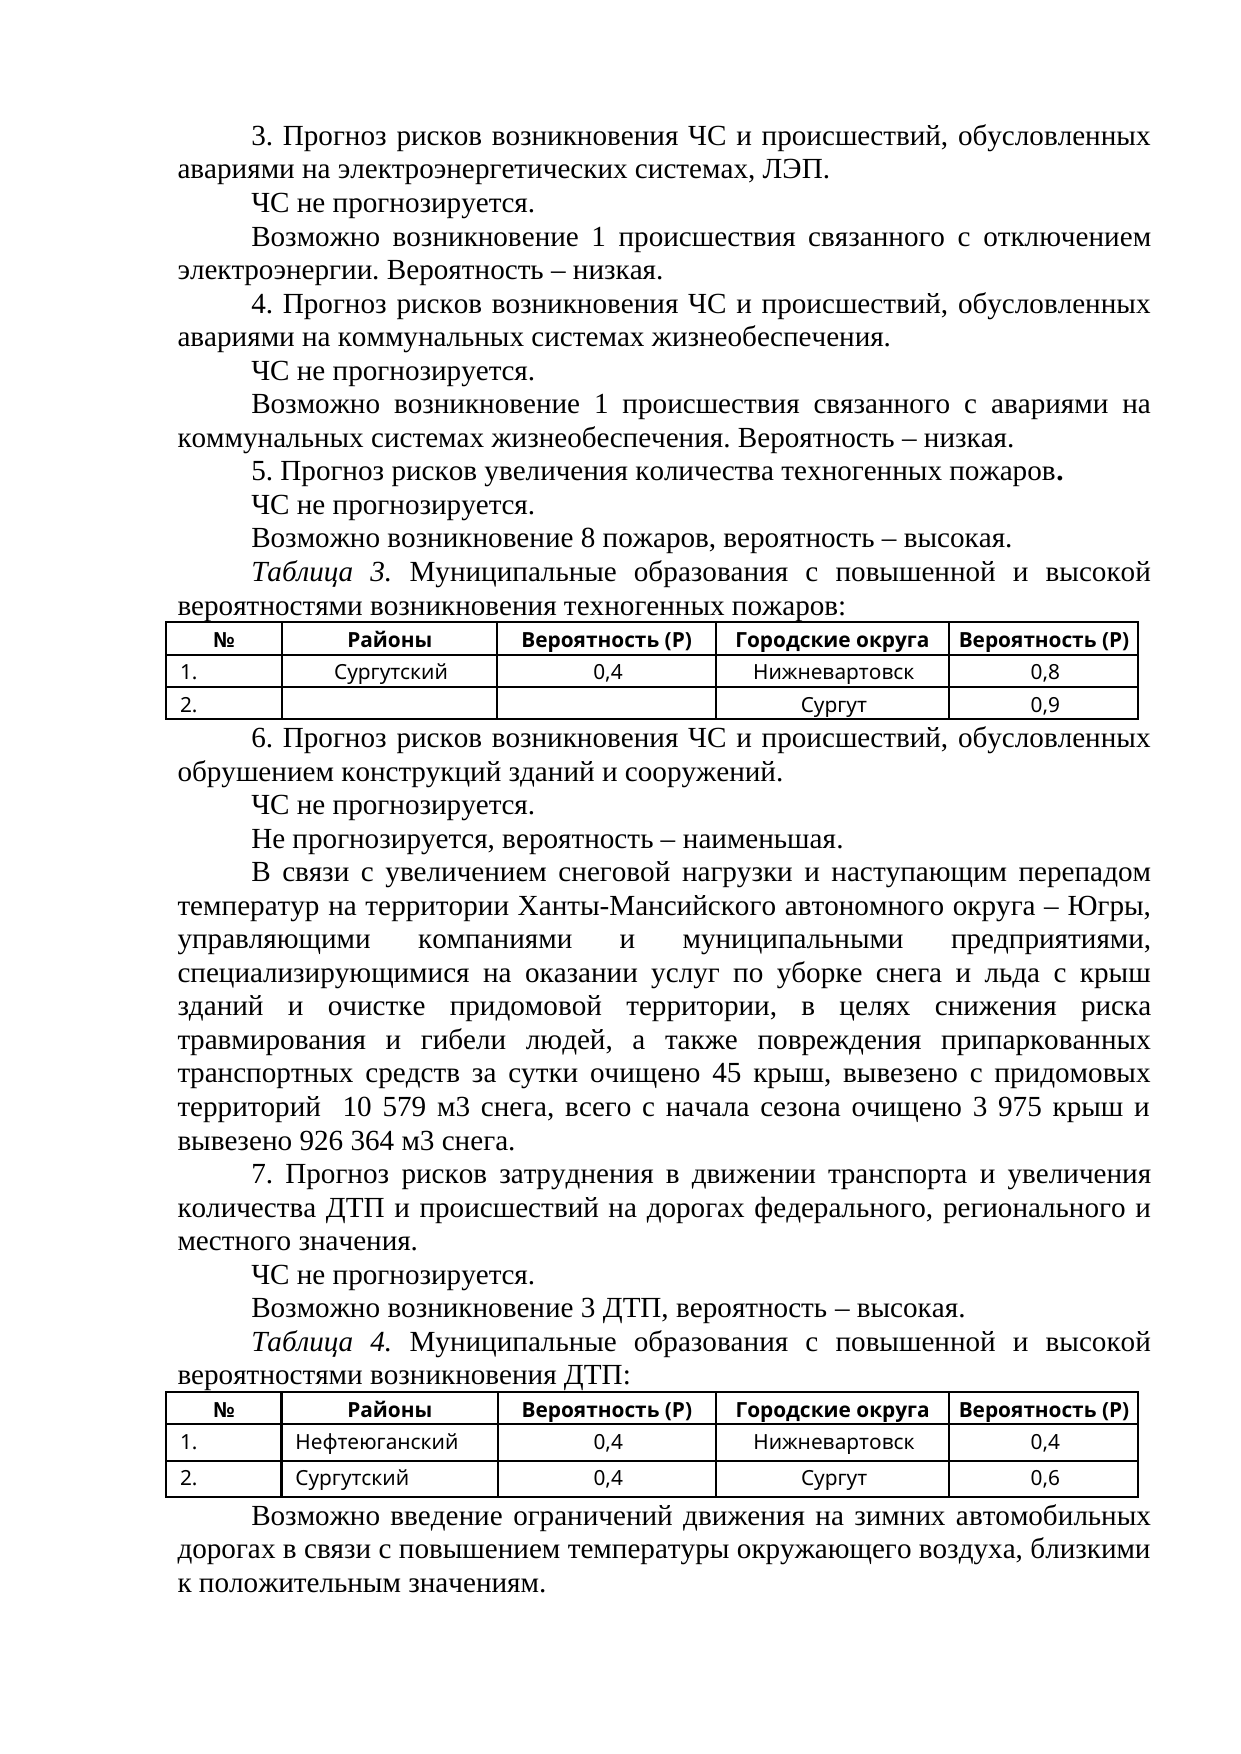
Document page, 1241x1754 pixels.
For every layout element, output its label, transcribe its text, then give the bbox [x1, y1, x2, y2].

table_cell 0,4 [498, 656, 715, 686]
table_cell 0,4 [499, 1462, 715, 1496]
table_cell Нижневартовск [717, 656, 948, 686]
text Возможно возникновение 3 ДТП, вероятность – высокая. [177, 1290, 1152, 1324]
table_cell [167, 656, 281, 686]
text ЧС не прогнозируется. [177, 353, 1152, 386]
table_cell 0,4 [950, 1425, 1137, 1459]
table_header Городские округа [717, 1393, 948, 1423]
table_cell 1. [167, 1425, 280, 1459]
text Не прогнозируется, вероятность – наименьшая. [177, 821, 1152, 854]
table_header Вероятность (Р) [950, 1393, 1137, 1423]
table_cell Сургутский [283, 1462, 497, 1496]
text ЧС не прогнозируется. [177, 487, 1152, 521]
table_header Районы [283, 1393, 497, 1423]
table_cell Сургут [717, 688, 948, 718]
text Возможно возникновение 1 происшествия связанного с отключением электроэнергии. Вероятность – низкая. [177, 219, 1152, 286]
text ЧС не прогнозируется. [177, 185, 1152, 219]
table_cell Сургутский [283, 656, 496, 686]
text Возможно возникновение 1 происшествия связанного с авариями на коммунальных системах жизнеобеспечения. Вероятность – низкая. [177, 386, 1152, 453]
table_header № [167, 623, 281, 653]
text 4. Прогноз рисков возникновения ЧС и происшествий, обусловленных авариями на коммунальных системах жизнеобеспечения. [177, 286, 1152, 353]
table_cell 0,9 [950, 688, 1137, 718]
table_header Вероятность (Р) [499, 1393, 715, 1423]
text Таблица 4. Муниципальные образования с повышенной и высокой вероятностями возникновения ДТП: [177, 1324, 1152, 1391]
text 6. Прогноз рисков возникновения ЧС и происшествий, обусловленных обрушением конструкций зданий и сооружений. [177, 720, 1152, 787]
text Возможно введение ограничений движения на зимних автомобильных дорогах в связи с повышением температуры окружающего воздуха, близкими к положительным значениям. [177, 1498, 1152, 1598]
table_header Вероятность (Р) [498, 623, 715, 653]
table_header Вероятность (Р) [950, 623, 1137, 653]
table_cell Нижневартовск [717, 1425, 948, 1459]
table_cell 0,4 [499, 1425, 715, 1459]
table_cell [167, 688, 281, 718]
text 5. Прогноз рисков увеличения количества техногенных пожаров. [177, 453, 1152, 487]
text ЧС не прогнозируется. [177, 787, 1152, 821]
table_header Районы [283, 623, 496, 653]
table_cell [498, 688, 715, 718]
table_cell 0,6 [950, 1462, 1137, 1496]
text В связи с увеличением снеговой нагрузки и наступающим перепадом температур на территории Ханты-Мансийского автономного округа – Югры, управляющими компаниями и муниципальными предприятиями, специализирующимися на оказании услуг по уборке снега и льда с крыш зданий и очистке придомовой территории, в целях снижения риска травмирования и гибели людей, а также повреждения припаркованных транспортных средств за сутки очищено 45 крыш, вывезено с придомовых территорий 10 579 м3 снега, всего с начала сезона очищено 3 975 крыш и вывезено 926 364 м3 снега. [177, 854, 1152, 1156]
table_cell Нефтеюганский [283, 1425, 497, 1459]
text Таблица 3. Муниципальные образования с повышенной и высокой вероятностями возникновения техногенных пожаров: [177, 554, 1152, 621]
text 7. Прогноз рисков затруднения в движении транспорта и увеличения количества ДТП и происшествий на дорогах федерального, регионального и местного значения. [177, 1156, 1152, 1257]
text 3. Прогноз рисков возникновения ЧС и происшествий, обусловленных авариями на электроэнергетических системах, ЛЭП. [177, 118, 1152, 185]
table_cell Сургут [717, 1462, 948, 1496]
table_cell 0,8 [950, 656, 1137, 686]
text Возможно возникновение 8 пожаров, вероятность – высокая. [177, 521, 1152, 554]
table_cell 2. [167, 1462, 280, 1496]
table_cell [283, 688, 496, 718]
text ЧС не прогнозируется. [177, 1257, 1152, 1290]
table_header Городские округа [717, 623, 948, 653]
table_header № [167, 1393, 280, 1423]
